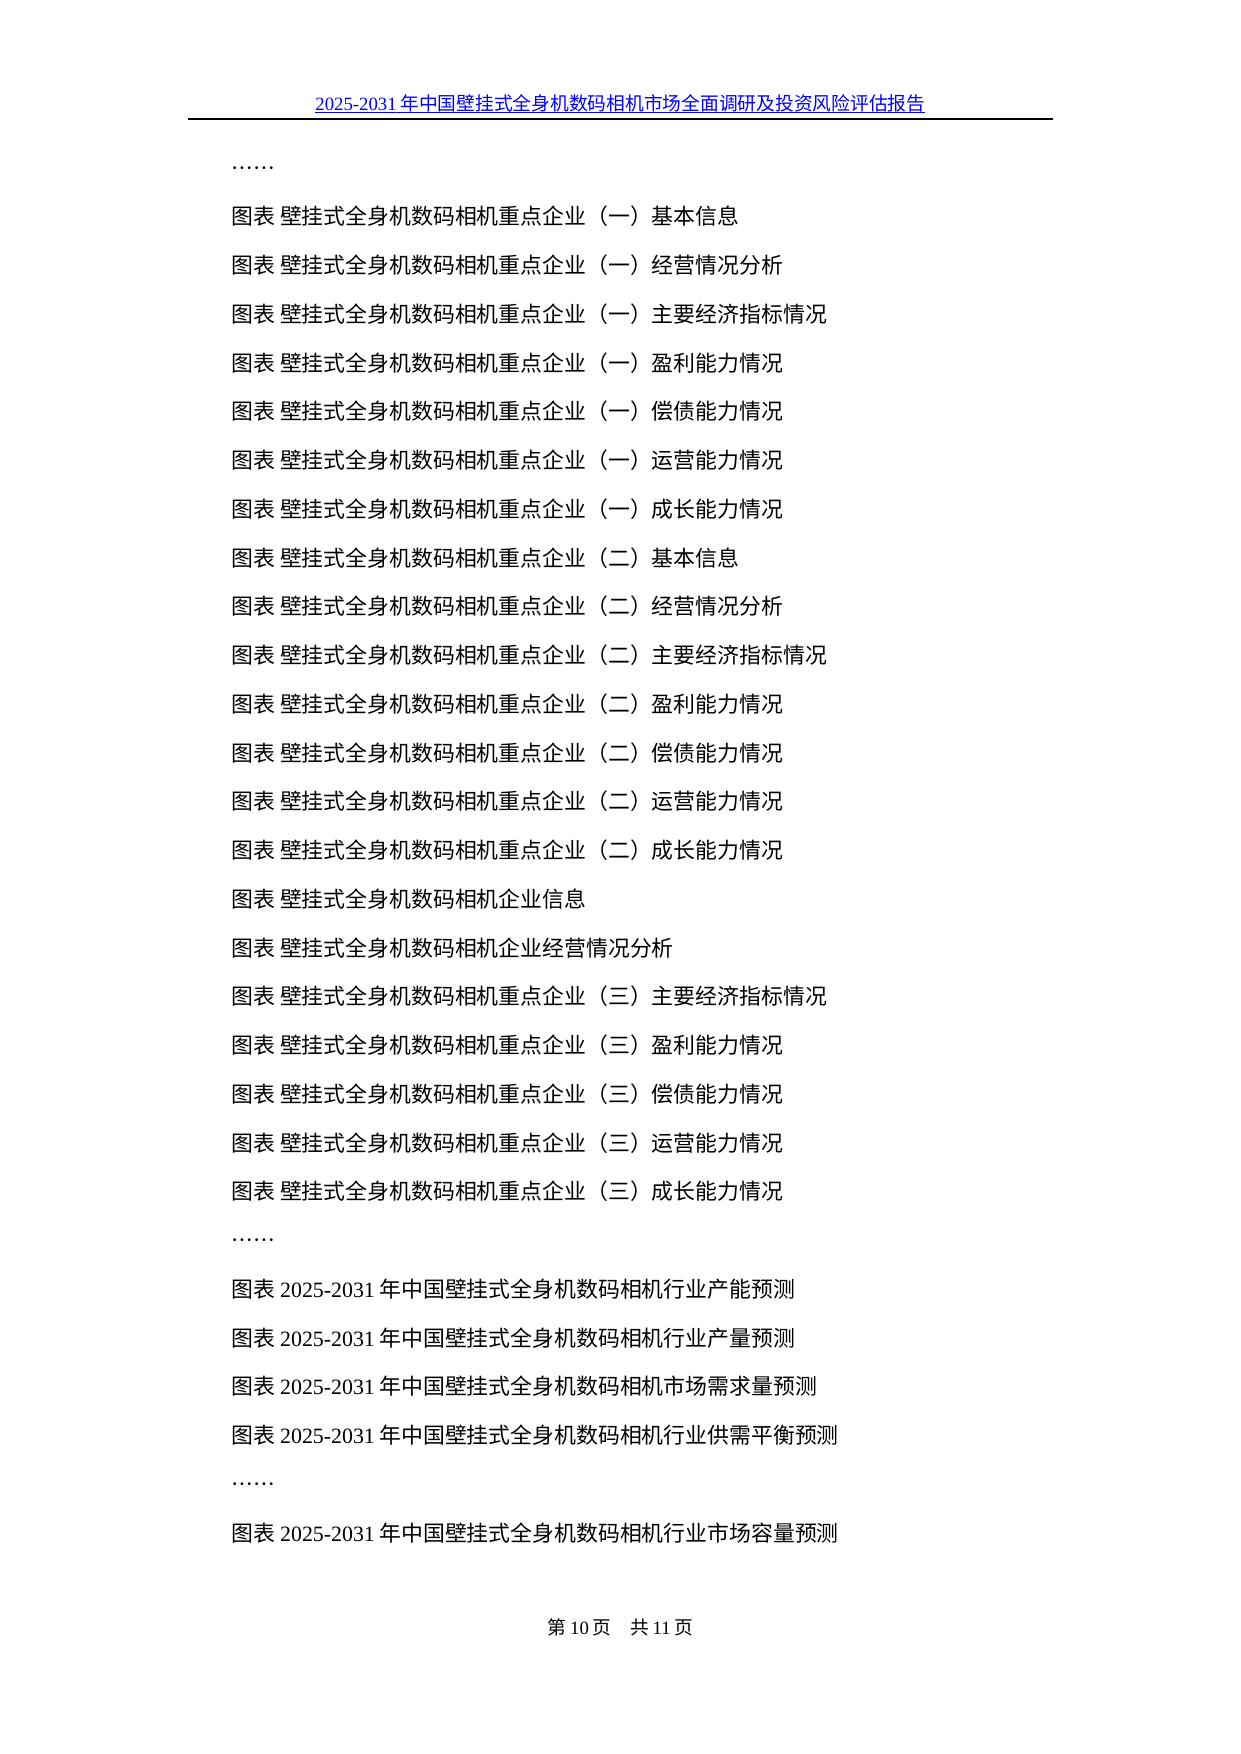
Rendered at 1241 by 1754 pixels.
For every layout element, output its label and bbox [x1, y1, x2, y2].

text [187, 150, 1053, 1548]
